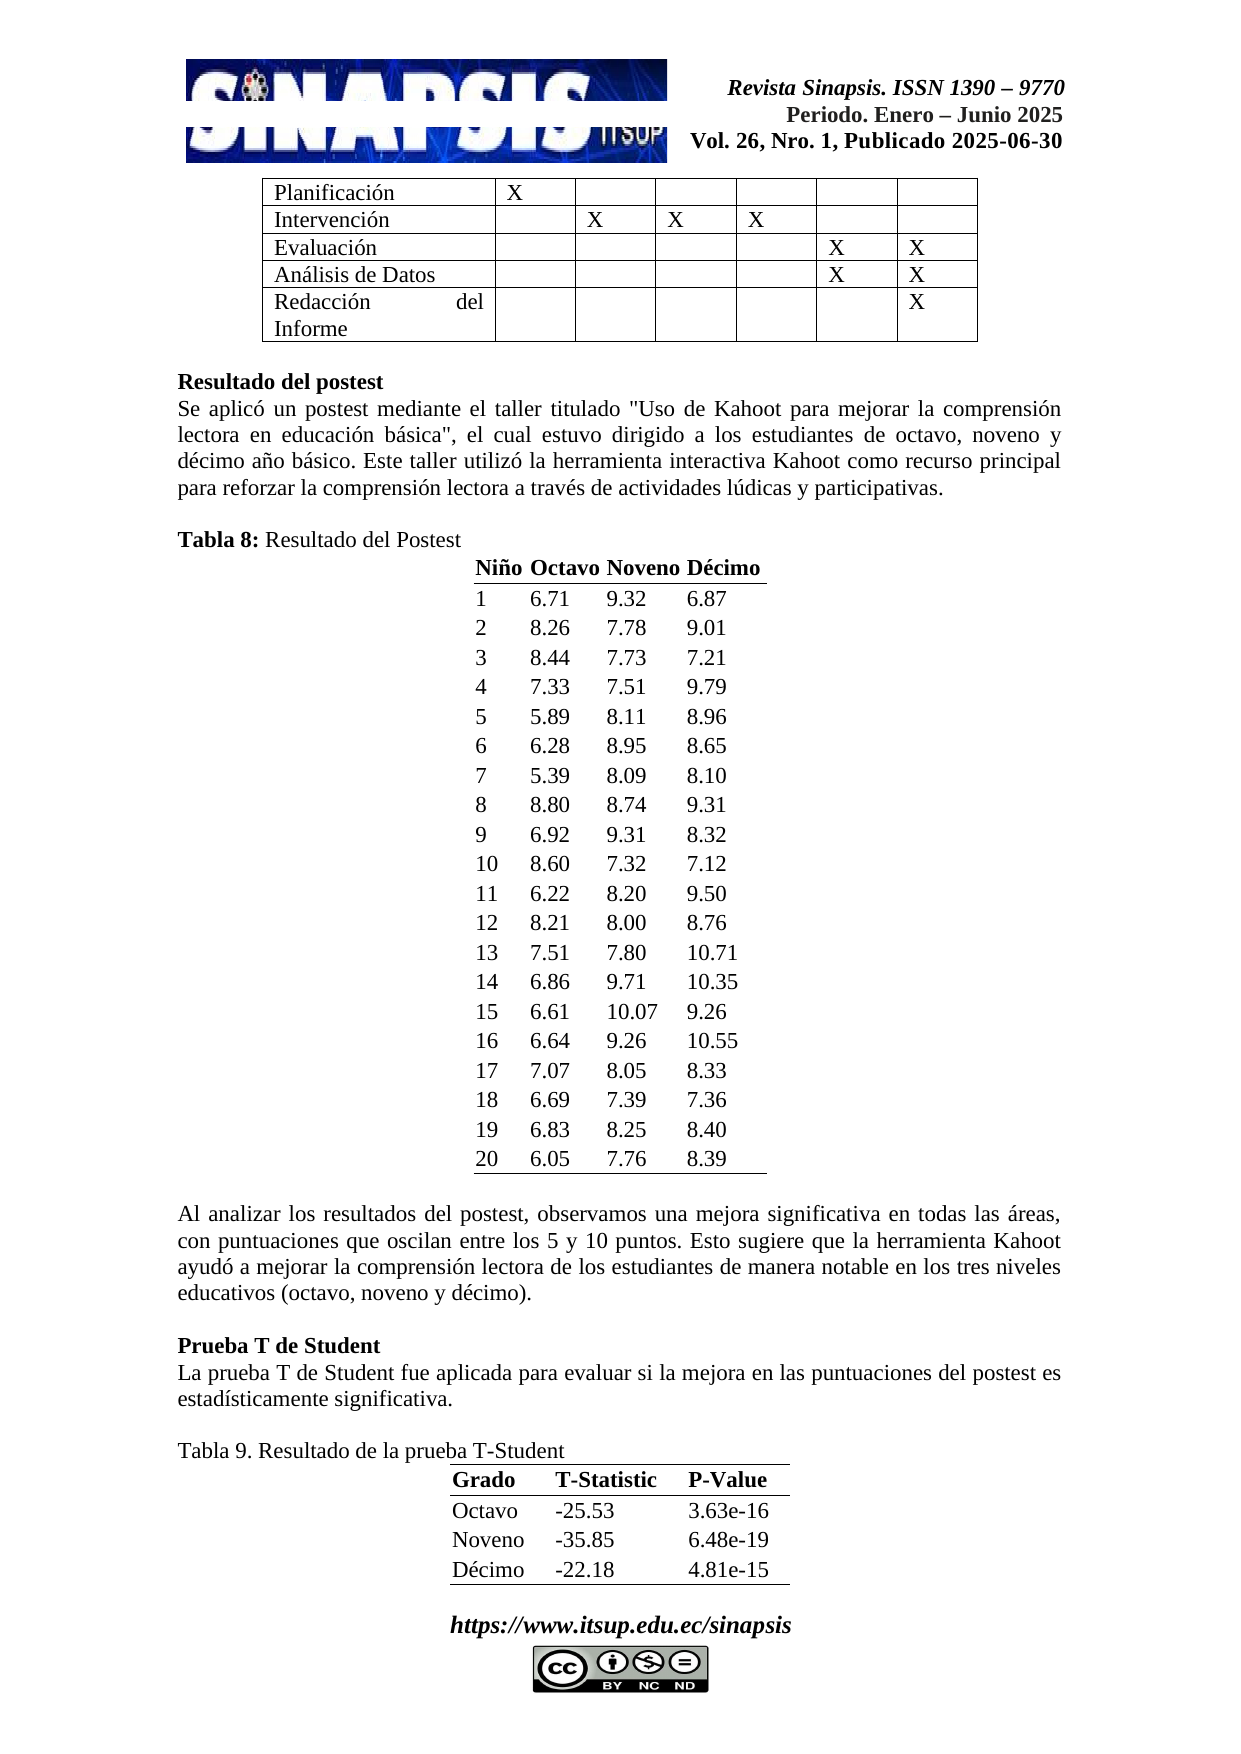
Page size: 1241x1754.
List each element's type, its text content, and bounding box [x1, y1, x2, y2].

table_cell Análisis de Datos [263, 261, 495, 287]
table_cell 8.11 [605, 701, 685, 731]
table_cell [496, 206, 575, 232]
table_cell 6.48e-19 [687, 1525, 790, 1554]
table_cell 7.12 [685, 849, 767, 878]
table_cell [496, 261, 575, 287]
table_cell 8.33 [685, 1055, 767, 1084]
table_cell 5.89 [529, 701, 605, 731]
table_cell 8.00 [605, 908, 685, 937]
table_cell 20 [474, 1144, 528, 1173]
table_cell Décimo [450, 1555, 554, 1584]
table_header Niño [474, 553, 528, 582]
table_cell 6.28 [529, 731, 605, 760]
table_cell -35.85 [554, 1525, 687, 1554]
table_cell 7.51 [529, 937, 605, 967]
table_header Décimo [685, 553, 767, 582]
table_cell 9.26 [605, 1026, 685, 1055]
table_cell [576, 234, 655, 260]
table_cell 6.69 [529, 1085, 605, 1114]
table_cell 6.64 [529, 1026, 605, 1055]
table_cell 7.21 [685, 643, 767, 672]
table_cell X [656, 206, 736, 232]
table_cell [737, 234, 816, 260]
table_cell 9.32 [605, 584, 685, 613]
table_cell [496, 234, 575, 260]
table_cell 7 [474, 760, 528, 790]
table_cell X [898, 261, 977, 287]
text Tabla 9. Resultado de la prueba T-Student [177, 1438, 1063, 1464]
table_cell 7.51 [605, 672, 685, 701]
table_cell [656, 261, 736, 287]
table_cell 5 [474, 701, 528, 731]
table_cell [898, 179, 977, 205]
table_cell Octavo [450, 1496, 554, 1525]
table_cell 16 [474, 1026, 528, 1055]
table_cell 8.96 [685, 701, 767, 731]
table_cell 6.83 [529, 1114, 605, 1143]
table_cell X [576, 206, 655, 232]
table_cell [656, 179, 736, 205]
table_cell X [817, 261, 897, 287]
table_cell 9.31 [605, 819, 685, 849]
table_cell Evaluación [263, 234, 495, 260]
table_cell 6.05 [529, 1144, 605, 1173]
table_cell Redacción del Informe [263, 288, 495, 341]
table_cell 8.26 [529, 613, 605, 642]
table_cell -22.18 [554, 1555, 687, 1584]
table_cell [817, 288, 897, 341]
table_cell 9.71 [605, 967, 685, 996]
table_cell 6.87 [685, 584, 767, 613]
table_cell X [496, 179, 575, 205]
table_cell 10.07 [605, 996, 685, 1026]
table_cell 8.21 [529, 908, 605, 937]
table_cell 9.31 [685, 790, 767, 819]
table_cell 8.76 [685, 908, 767, 937]
text Resultado del postest [177, 368, 1063, 395]
table_cell 9.79 [685, 672, 767, 701]
table_cell 8.60 [529, 849, 605, 878]
table_cell [576, 179, 655, 205]
table_cell 18 [474, 1085, 528, 1114]
table_cell 1 [474, 584, 528, 613]
table_cell [496, 288, 575, 341]
table_cell X [898, 234, 977, 260]
table_cell 4 [474, 672, 528, 701]
table_cell 4.81e-15 [687, 1555, 790, 1584]
table_cell 8.44 [529, 643, 605, 672]
table_cell [737, 288, 816, 341]
table_cell 7.78 [605, 613, 685, 642]
table_cell 8.05 [605, 1055, 685, 1084]
table_cell 6 [474, 731, 528, 760]
text Se aplicó un postest mediante el taller titulado "Uso de Kahoot para mejorar la comprensión lectora en educación básica", el cual estuvo dirigido a los estudiantes de octavo, noveno y décimo año básico. Este taller utilizó la herramienta interactiva Kahoot como recurso principal para reforzar la comprensión lectora a través de actividades lúdicas y participativas. [177, 395, 1063, 500]
table_cell 7.73 [605, 643, 685, 672]
table_cell 7.76 [605, 1144, 685, 1173]
table_cell 14 [474, 967, 528, 996]
table_cell [817, 206, 897, 232]
picture [186, 59, 668, 101]
text Prueba T de Student [177, 1332, 1063, 1358]
table_cell 7.32 [605, 849, 685, 878]
picture [530, 1645, 710, 1694]
table_cell 10.35 [685, 967, 767, 996]
table_cell [737, 179, 816, 205]
table_cell [576, 261, 655, 287]
table_cell 6.86 [529, 967, 605, 996]
table_cell 3.63e-16 [687, 1496, 790, 1525]
table_header Octavo [529, 553, 605, 582]
table_cell 19 [474, 1114, 528, 1143]
table_cell 9.50 [685, 878, 767, 908]
table_cell 5.39 [529, 760, 605, 790]
table_header Noveno [605, 553, 685, 582]
table_cell 8.20 [605, 878, 685, 908]
table_cell 13 [474, 937, 528, 967]
table_cell 17 [474, 1055, 528, 1084]
table_cell 3 [474, 643, 528, 672]
table_header T-Statistic [554, 1465, 687, 1494]
table_cell 10.71 [685, 937, 767, 967]
table_cell 6.71 [529, 584, 605, 613]
table_cell 6.92 [529, 819, 605, 849]
table_header P-Value [687, 1465, 790, 1494]
table_cell -25.53 [554, 1496, 687, 1525]
table_cell 9.26 [685, 996, 767, 1026]
table_cell 12 [474, 908, 528, 937]
table_cell [737, 261, 816, 287]
table_cell 8.32 [685, 819, 767, 849]
table_cell 8.10 [685, 760, 767, 790]
table_cell 10.55 [685, 1026, 767, 1055]
table_cell 9.01 [685, 613, 767, 642]
table_cell X [898, 288, 977, 341]
table_cell 8.65 [685, 731, 767, 760]
table_cell [656, 288, 736, 341]
table_cell 15 [474, 996, 528, 1026]
table_cell [656, 234, 736, 260]
text Tabla 8: Resultado del Postest [177, 527, 1063, 553]
table_cell 6.61 [529, 996, 605, 1026]
table_cell 7.39 [605, 1085, 685, 1114]
table_cell Intervención [263, 206, 495, 232]
table_cell [817, 179, 897, 205]
table_cell Planificación [263, 179, 495, 205]
table_cell 8.39 [685, 1144, 767, 1173]
table_cell 8 [474, 790, 528, 819]
table_cell X [817, 234, 897, 260]
text Al analizar los resultados del postest, observamos una mejora significativa en todas las áreas, con puntuaciones que oscilan entre los 5 y 10 puntos. Esto sugiere que la herramienta Kahoot ayudó a mejorar la comprensión lectora de los estudiantes de manera notable en los tres niveles educativos (octavo, noveno y décimo). [177, 1200, 1063, 1306]
table_cell 11 [474, 878, 528, 908]
table_cell 8.80 [529, 790, 605, 819]
picture [186, 127, 668, 163]
table_cell 7.36 [685, 1085, 767, 1114]
table_cell Noveno [450, 1525, 554, 1554]
table_cell 8.74 [605, 790, 685, 819]
table_cell [576, 288, 655, 341]
table_cell 8.95 [605, 731, 685, 760]
table_cell 7.07 [529, 1055, 605, 1084]
table_cell 7.80 [605, 937, 685, 967]
table_cell 7.33 [529, 672, 605, 701]
table_cell 6.22 [529, 878, 605, 908]
table_cell [898, 206, 977, 232]
table_cell 9 [474, 819, 528, 849]
table_header Grado [450, 1465, 554, 1494]
table_cell 8.40 [685, 1114, 767, 1143]
table_cell 8.25 [605, 1114, 685, 1143]
table_cell X [737, 206, 816, 232]
table_cell 2 [474, 613, 528, 642]
text La prueba T de Student fue aplicada para evaluar si la mejora en las puntuaciones del postest es estadísticamente significativa. [177, 1358, 1063, 1411]
table_cell 8.09 [605, 760, 685, 790]
table_cell 10 [474, 849, 528, 878]
